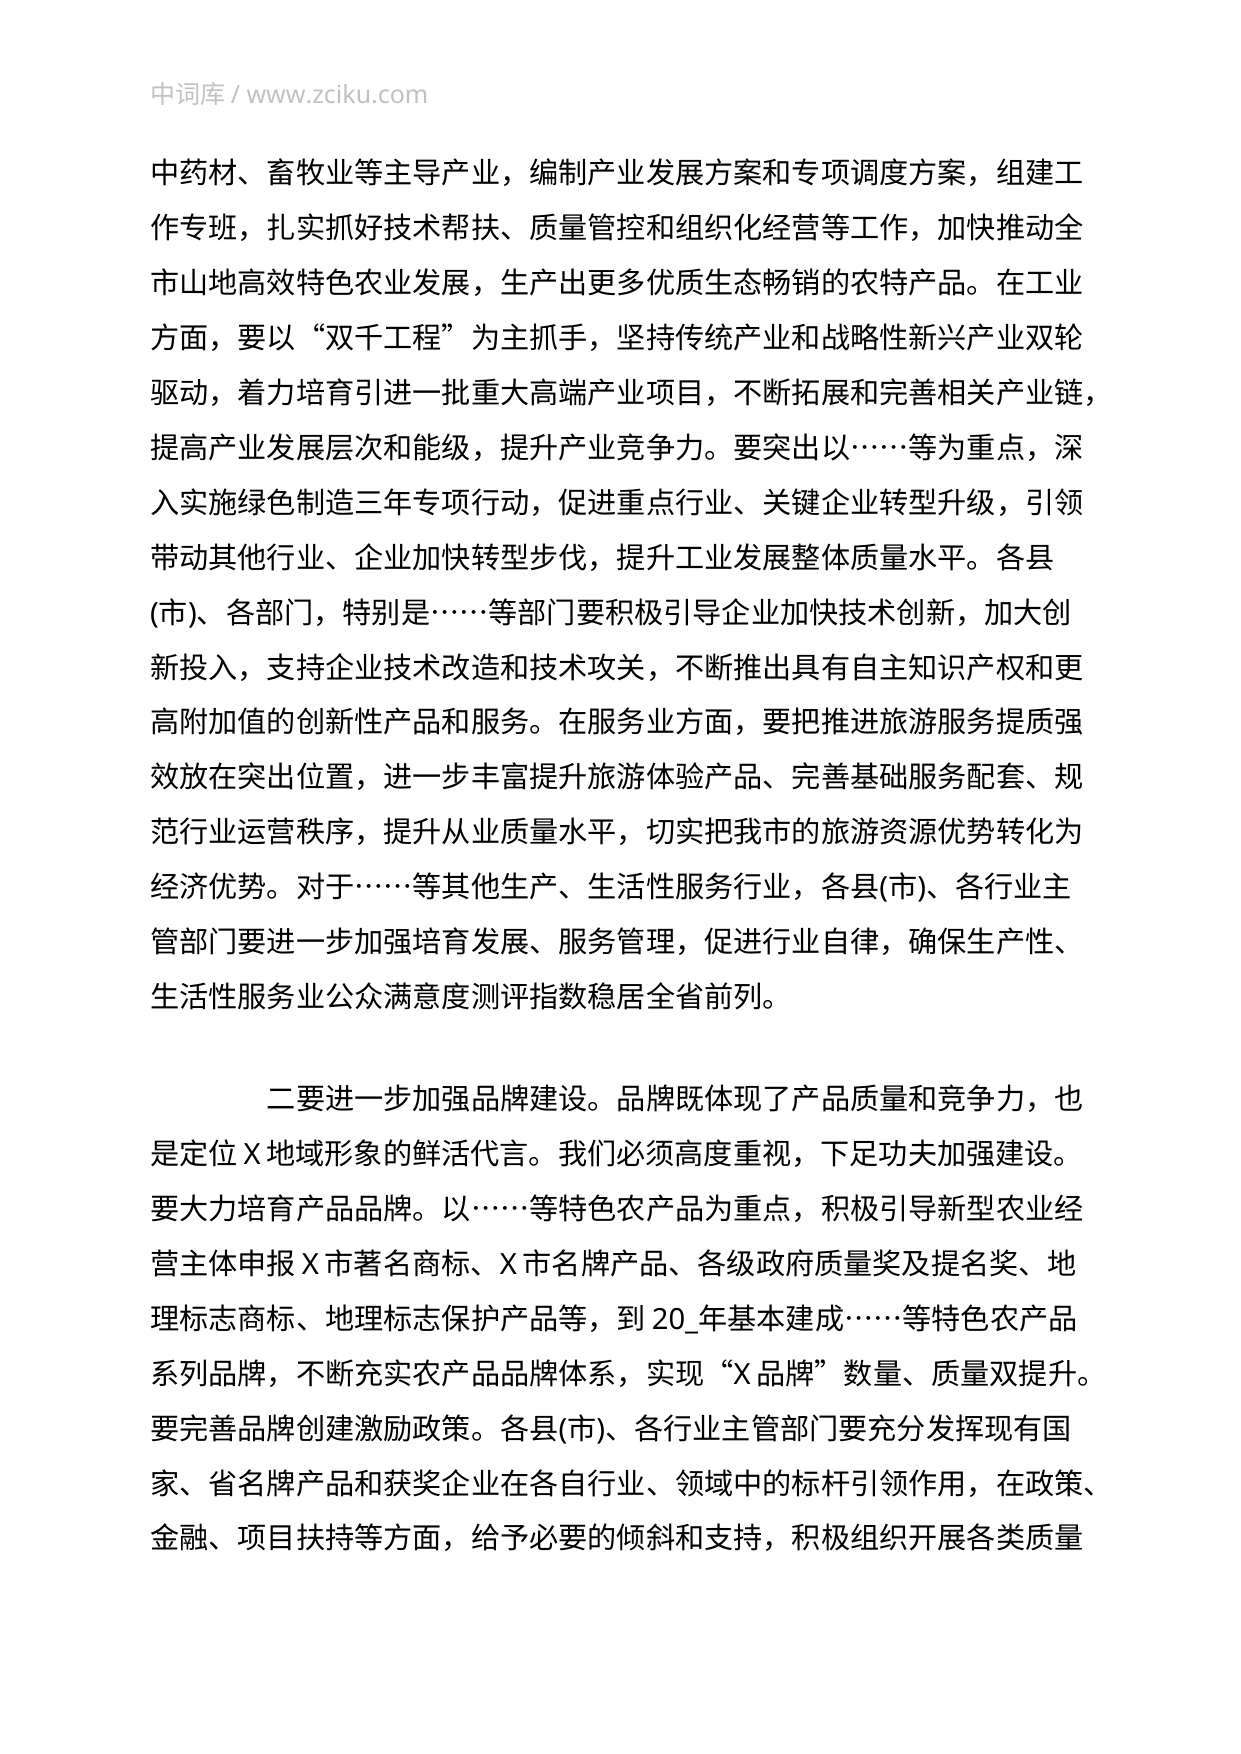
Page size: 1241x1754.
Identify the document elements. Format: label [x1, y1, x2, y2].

text [150, 150, 1090, 1016]
text [150, 1075, 1090, 1557]
